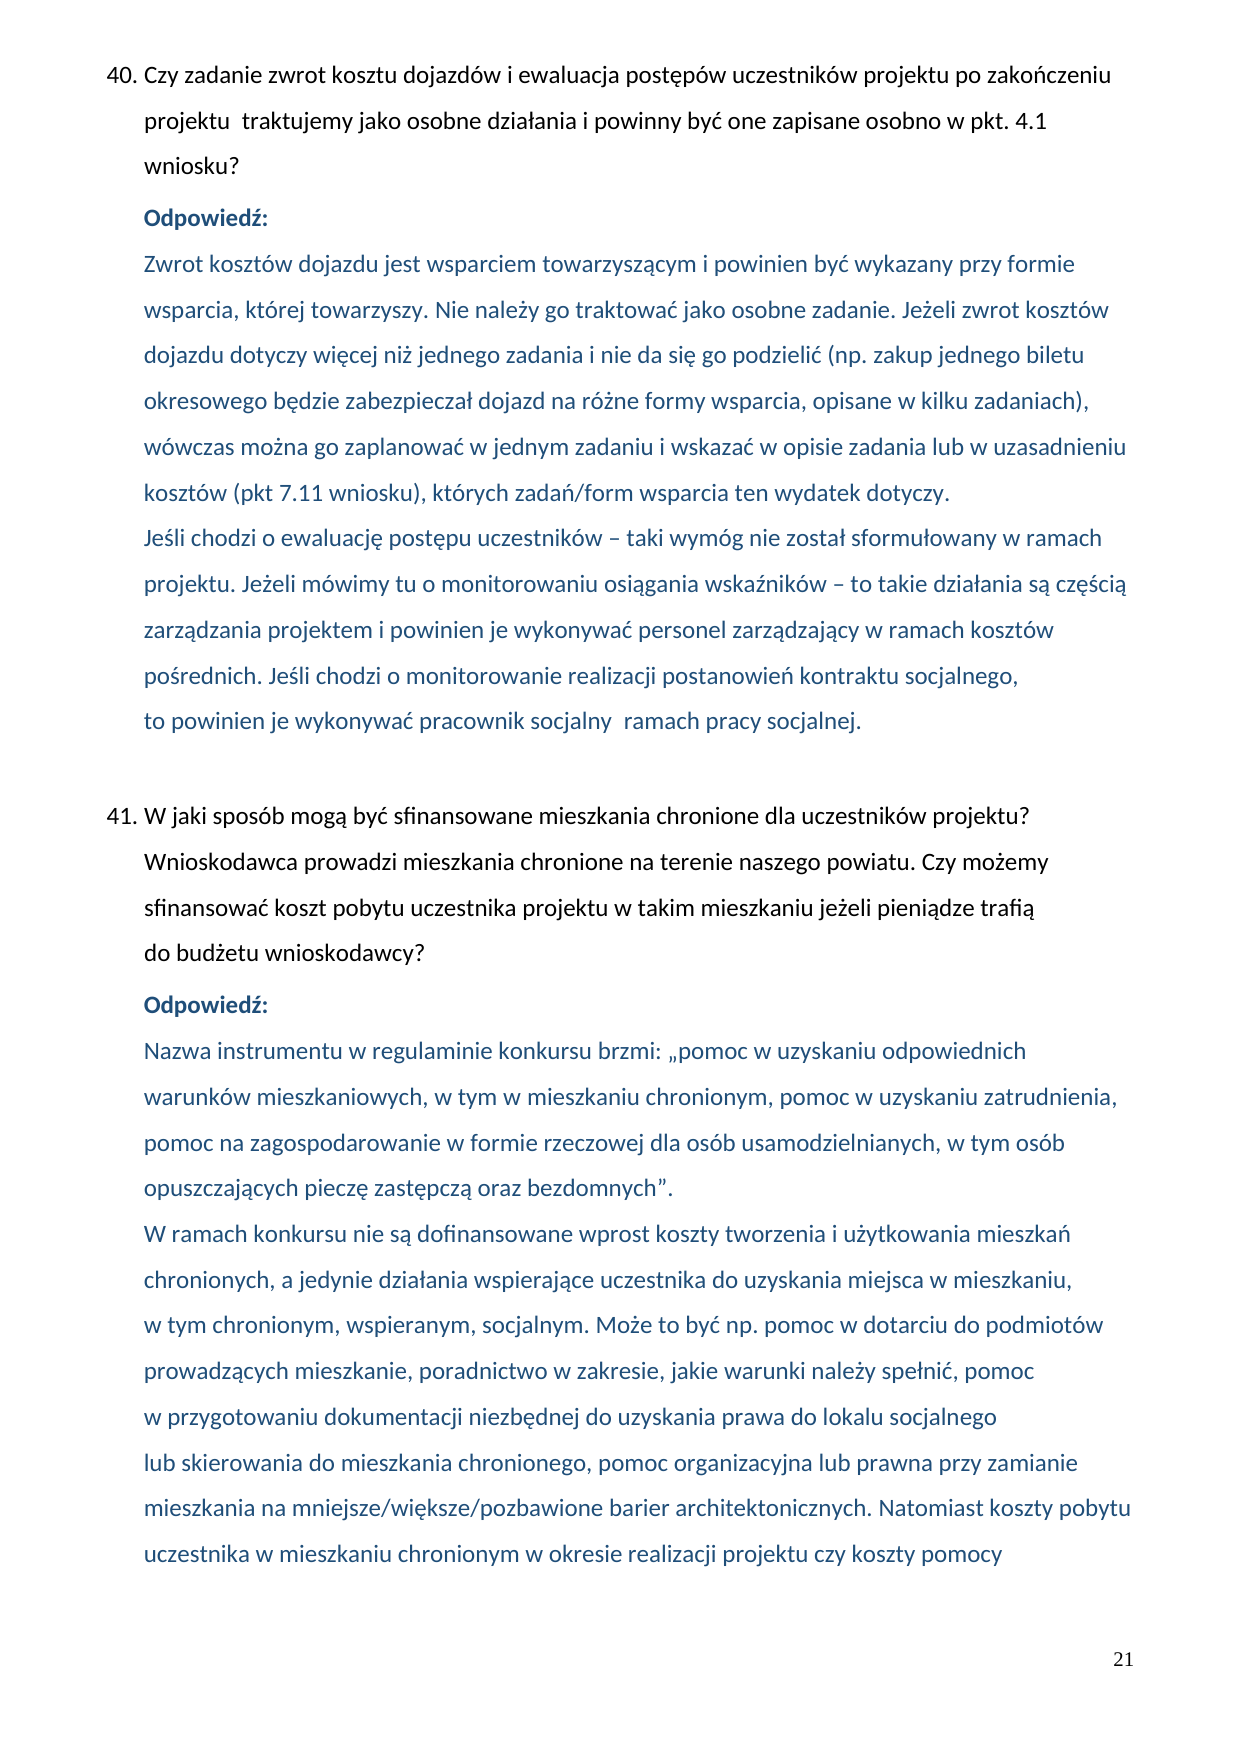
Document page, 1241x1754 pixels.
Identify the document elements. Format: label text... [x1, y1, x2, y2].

list W jaki sposób mogą być sfinansowane mieszkania chronione dla uczestników projektu? Wnioskodawca prowadzi mieszkania chronione na terenie naszego powiatu. Czy możemy sfinansować koszt pobytu uczestnika projektu w takim mieszkaniu jeżeli pieniądze trafią do budżetu wnioskodawcy? [106, 800, 1134, 968]
text Odpowiedź: [143, 202, 1134, 233]
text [143, 1218, 1134, 1569]
list Czy zadanie zwrot kosztu dojazdów i ewaluacja postępów uczestników projektu po zakończeniu projektu traktujemy jako osobne działania i powinny być one zapisane osobno w pkt. 4.1 wniosku? [106, 59, 1134, 181]
text Jeśli chodzi o ewaluację postępu uczestników – taki wymóg nie został sformułowany w ramach projektu. Jeżeli mówimy tu o monitorowaniu osiągania wskaźników – to takie działania są częścią zarządzania projektem i powinien je wykonywać personel zarządzający w ramach kosztów pośrednich. Jeśli chodzi o monitorowanie realizacji postanowień kontraktu socjalnego, to powinien je wykonywać pracownik socjalny ramach pracy socjalnej. [143, 523, 1134, 736]
text Zwrot kosztów dojazdu jest wsparciem towarzyszącym i powinien być wykazany przy formie wsparcia, której towarzyszy. Nie należy go traktować jako osobne zadanie. Jeżeli zwrot kosztów dojazdu dotyczy więcej niż jednego zadania i nie da się go podzielić (np. zakup jednego biletu okresowego będzie zabezpieczał dojazd na różne formy wsparcia, opisane w kilku zadaniach), wówczas można go zaplanować w jednym zadaniu i wskazać w opisie zadania lub w uzasadnieniu kosztów (pkt 7.11 wniosku), których zadań/form wsparcia ten wydatek dotyczy. [143, 248, 1134, 507]
text Odpowiedź: [143, 989, 1134, 1020]
text Nazwa instrumentu w regulaminie konkursu brzmi: „pomoc w uzyskaniu odpowiednich warunków mieszkaniowych, w tym w mieszkaniu chronionym, pomoc w uzyskaniu zatrudnienia, pomoc na zagospodarowanie w formie rzeczowej dla osób usamodzielnianych, w tym osób opuszczających pieczę zastępczą oraz bezdomnych”. [143, 1035, 1134, 1203]
